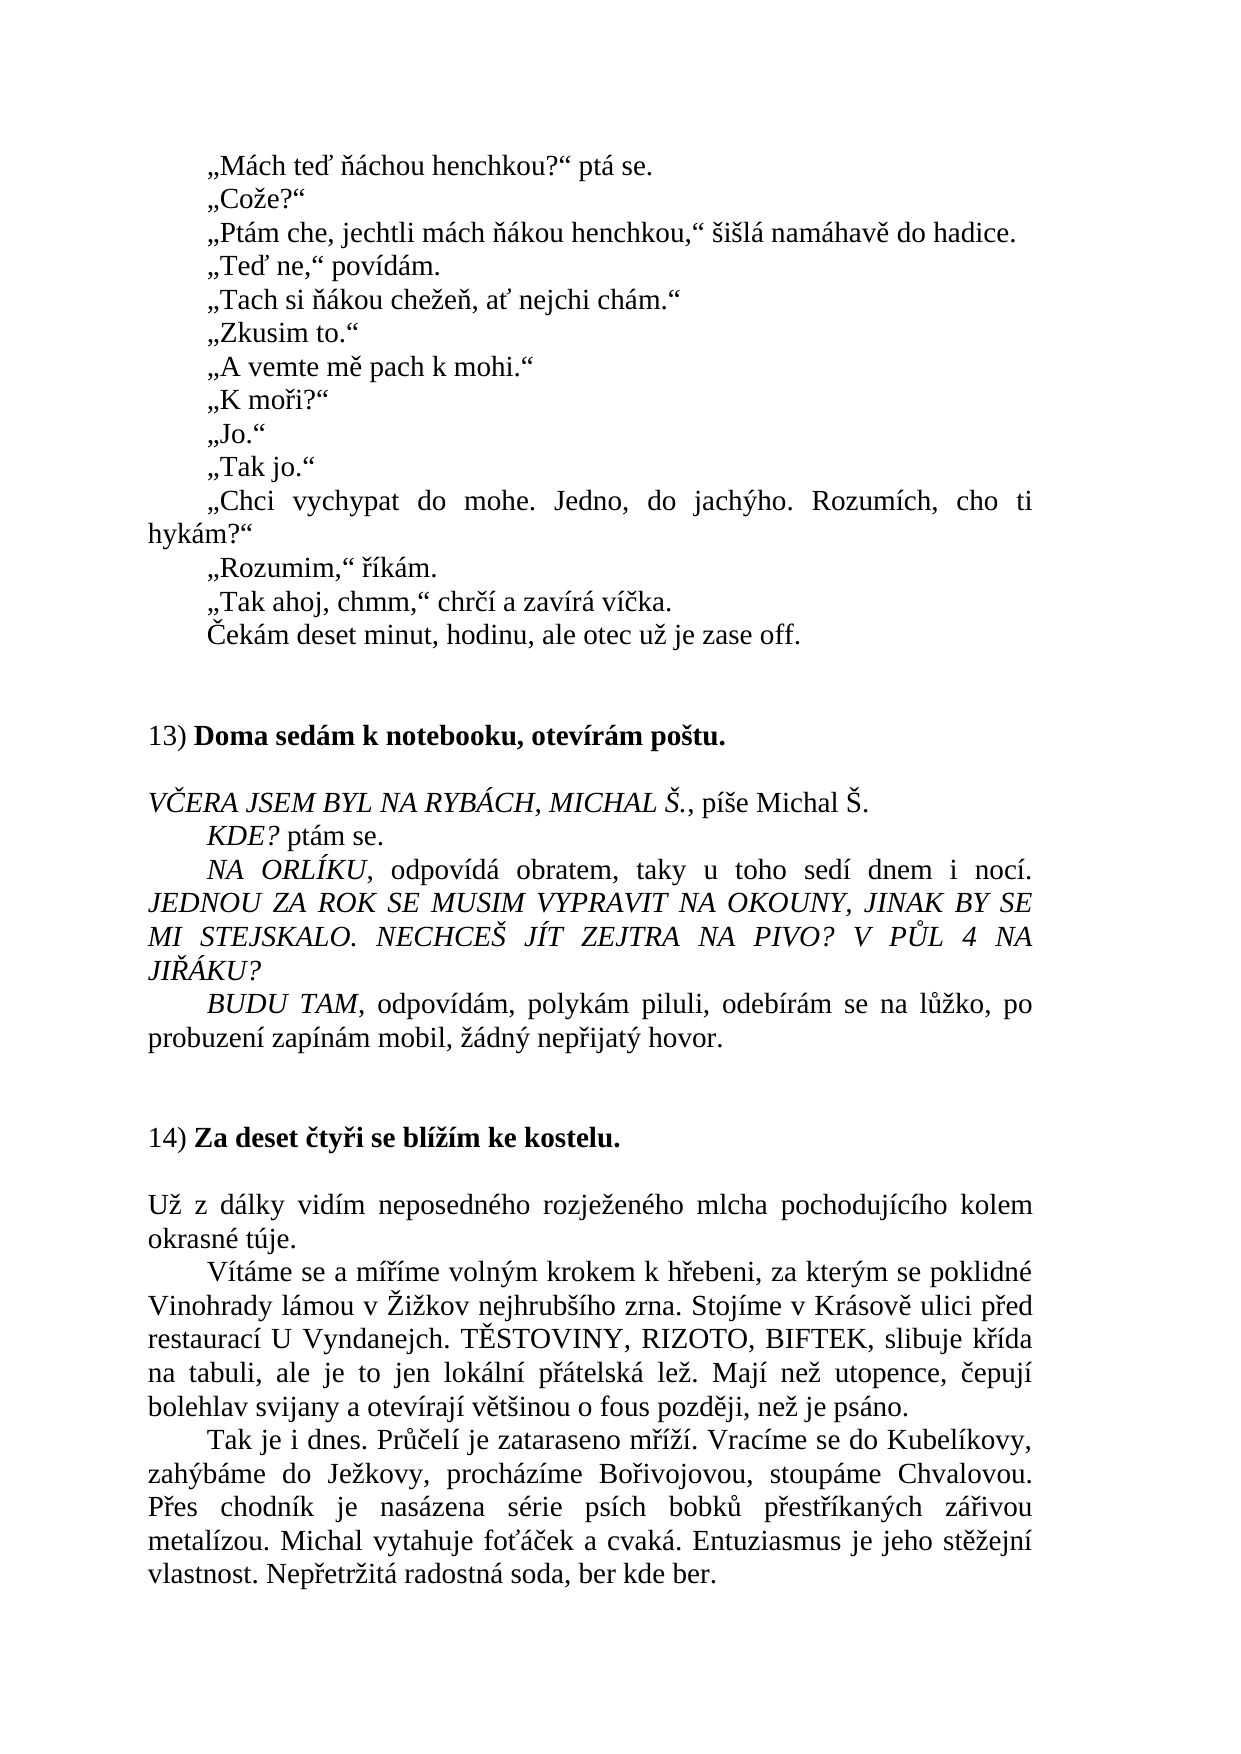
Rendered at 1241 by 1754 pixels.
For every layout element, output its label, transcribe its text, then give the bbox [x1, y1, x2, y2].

text 13) Doma sedám k notebooku, otevírám poštu. [148, 718, 1033, 751]
text „Tak ahoj, chmm,“ chrčí a zavírá víčka. [148, 584, 1033, 617]
text KDE? ptám se. [148, 818, 1033, 852]
text „Rozumim,“ říkám. [148, 550, 1033, 584]
text Čekám deset minut, hodinu, ale otec už je zase off. [148, 617, 1033, 651]
text VČERA JSEM BYL NA RYBÁCH, MICHAL Š., píše Michal Š. [148, 785, 1033, 818]
text „Jo.“ [148, 416, 1033, 449]
text „Chci vychypat do mohe. Jedno, do jachýho. Rozumích, cho ti hykám?“ [148, 483, 1033, 550]
text BUDU TAM, odpovídám, polykám piluli, odebírám se na lůžko, po probuzení zapínám mobil, žádný nepřijatý hovor. [148, 986, 1033, 1053]
text „K moři?“ [148, 382, 1033, 416]
text „Ptám che, jechtli mách ňákou henchkou,“ šišlá namáhavě do hadice. [148, 215, 1033, 248]
text Už z dálky vidím neposedného rozježeného mlcha pochodujícího kolem okrasné túje. [148, 1187, 1033, 1254]
text „Cože?“ [148, 181, 1033, 215]
text NA ORLÍKU, odpovídá obratem, taky u toho sedí dnem i nocí. JEDNOU ZA ROK SE MUSIM VYPRAVIT NA OKOUNY, JINAK BY SE MI STEJSKALO. NECHCEŠ JÍT ZEJTRA NA PIVO? V PŮL 4 NA JIŘÁKU? [148, 852, 1033, 986]
text „Tach si ňákou chežeň, ať nejchi chám.“ [148, 282, 1033, 315]
text 14) Za deset čtyři se blížím ke kostelu. [148, 1120, 1033, 1154]
text „Mách teď ňáchou henchkou?“ ptá se. [148, 148, 1033, 181]
text „Zkusim to.“ [148, 315, 1033, 349]
text Vítáme se a míříme volným krokem k hřebeni, za kterým se poklidné Vinohrady lámou v Žižkov nejhrubšího zrna. Stojíme v Krásově ulici před restaurací U Vyndanejch. TĚSTOVINY, RIZOTO, BIFTEK, slibuje křída na tabuli, ale je to jen lokální přátelská lež. Mají než utopence, čepují bolehlav svijany a otevírají většinou o fous později, než je psáno. [148, 1254, 1033, 1422]
text „A vemte mě pach k mohi.“ [148, 349, 1033, 382]
text „Tak jo.“ [148, 449, 1033, 483]
text „Teď ne,“ povídám. [148, 248, 1033, 282]
text Tak je i dnes. Průčelí je zataraseno mříží. Vracíme se do Kubelíkovy, zahýbáme do Ježkovy, procházíme Bořivojovou, stoupáme Chvalovou. Přes chodník je nasázena série psích bobků přestříkaných zářivou metalízou. Michal vytahuje foťáček a cvaká. Entuziasmus je jeho stěžejní vlastnost. Nepřetržitá radostná soda, ber kde ber. [148, 1422, 1033, 1590]
